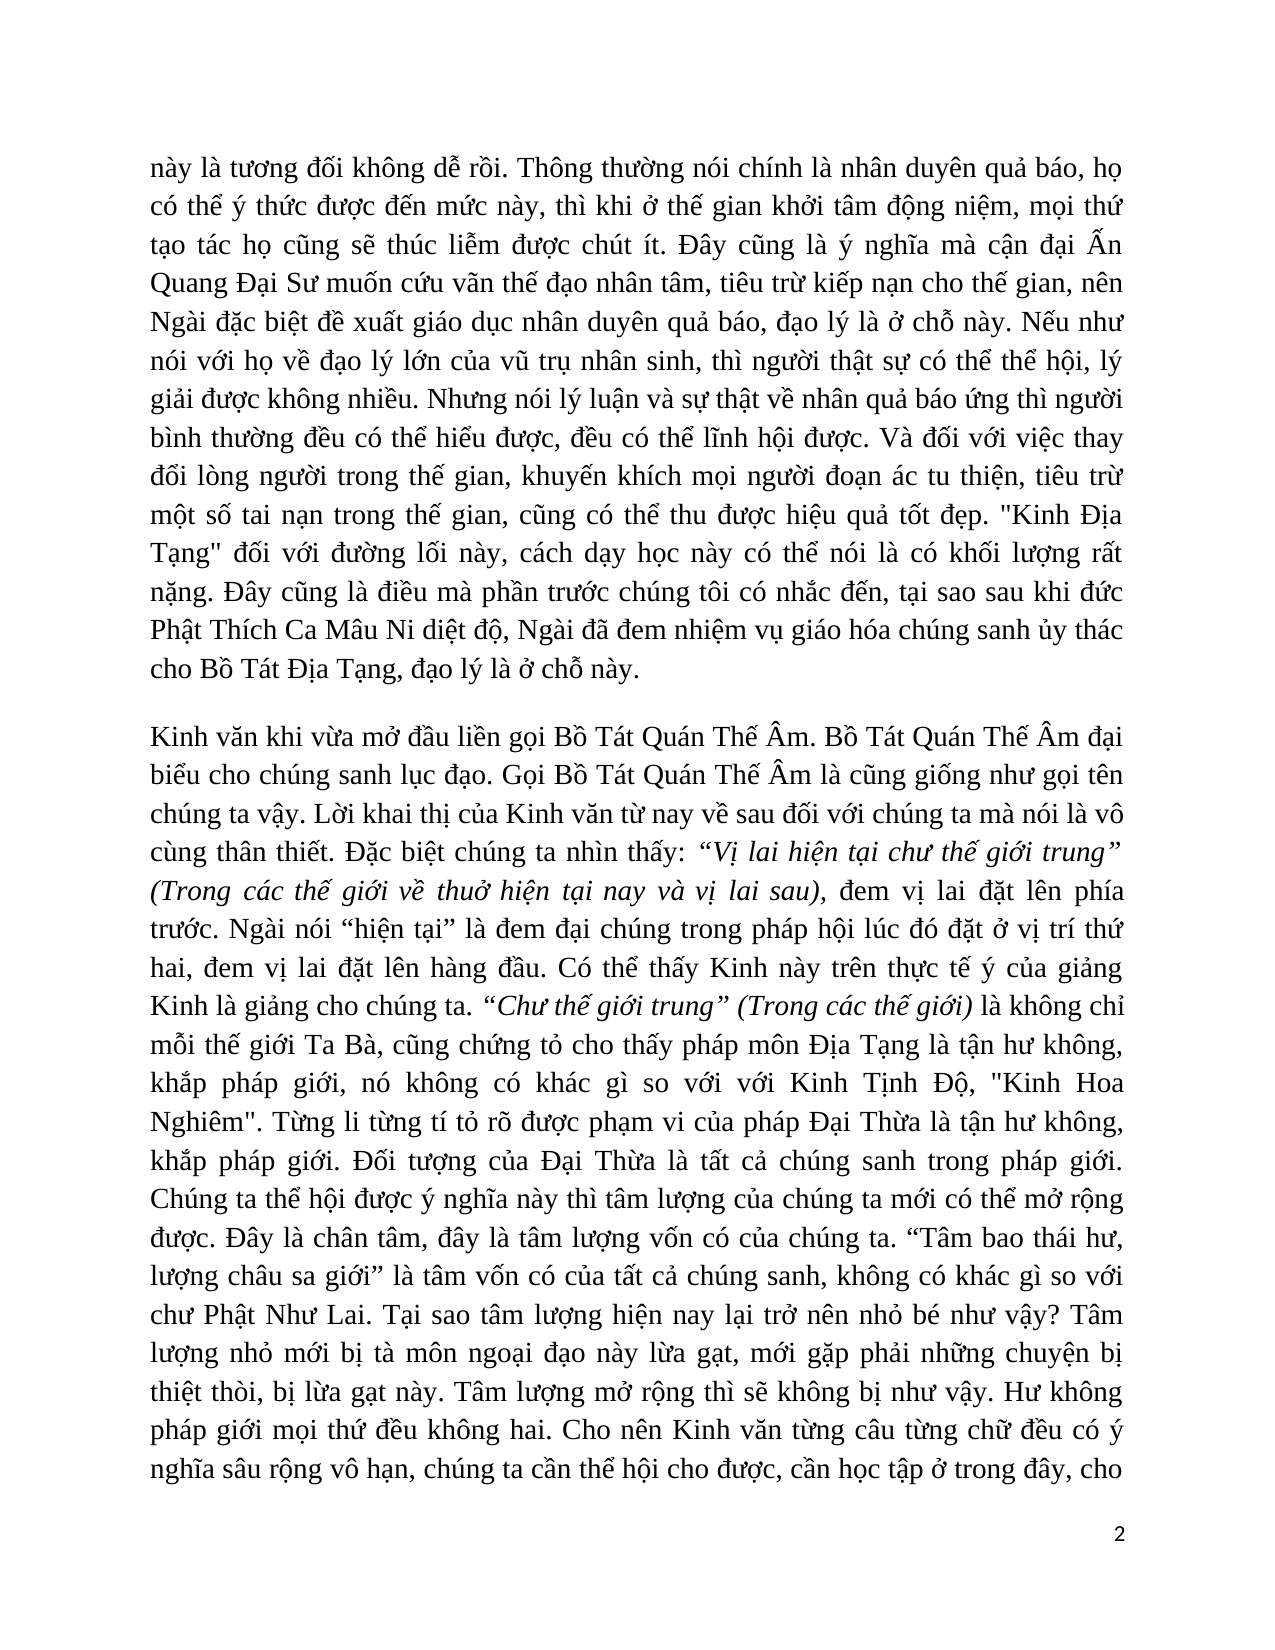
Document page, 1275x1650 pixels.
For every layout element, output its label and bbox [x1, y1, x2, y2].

text [150, 719, 1125, 1484]
text [150, 150, 1125, 684]
